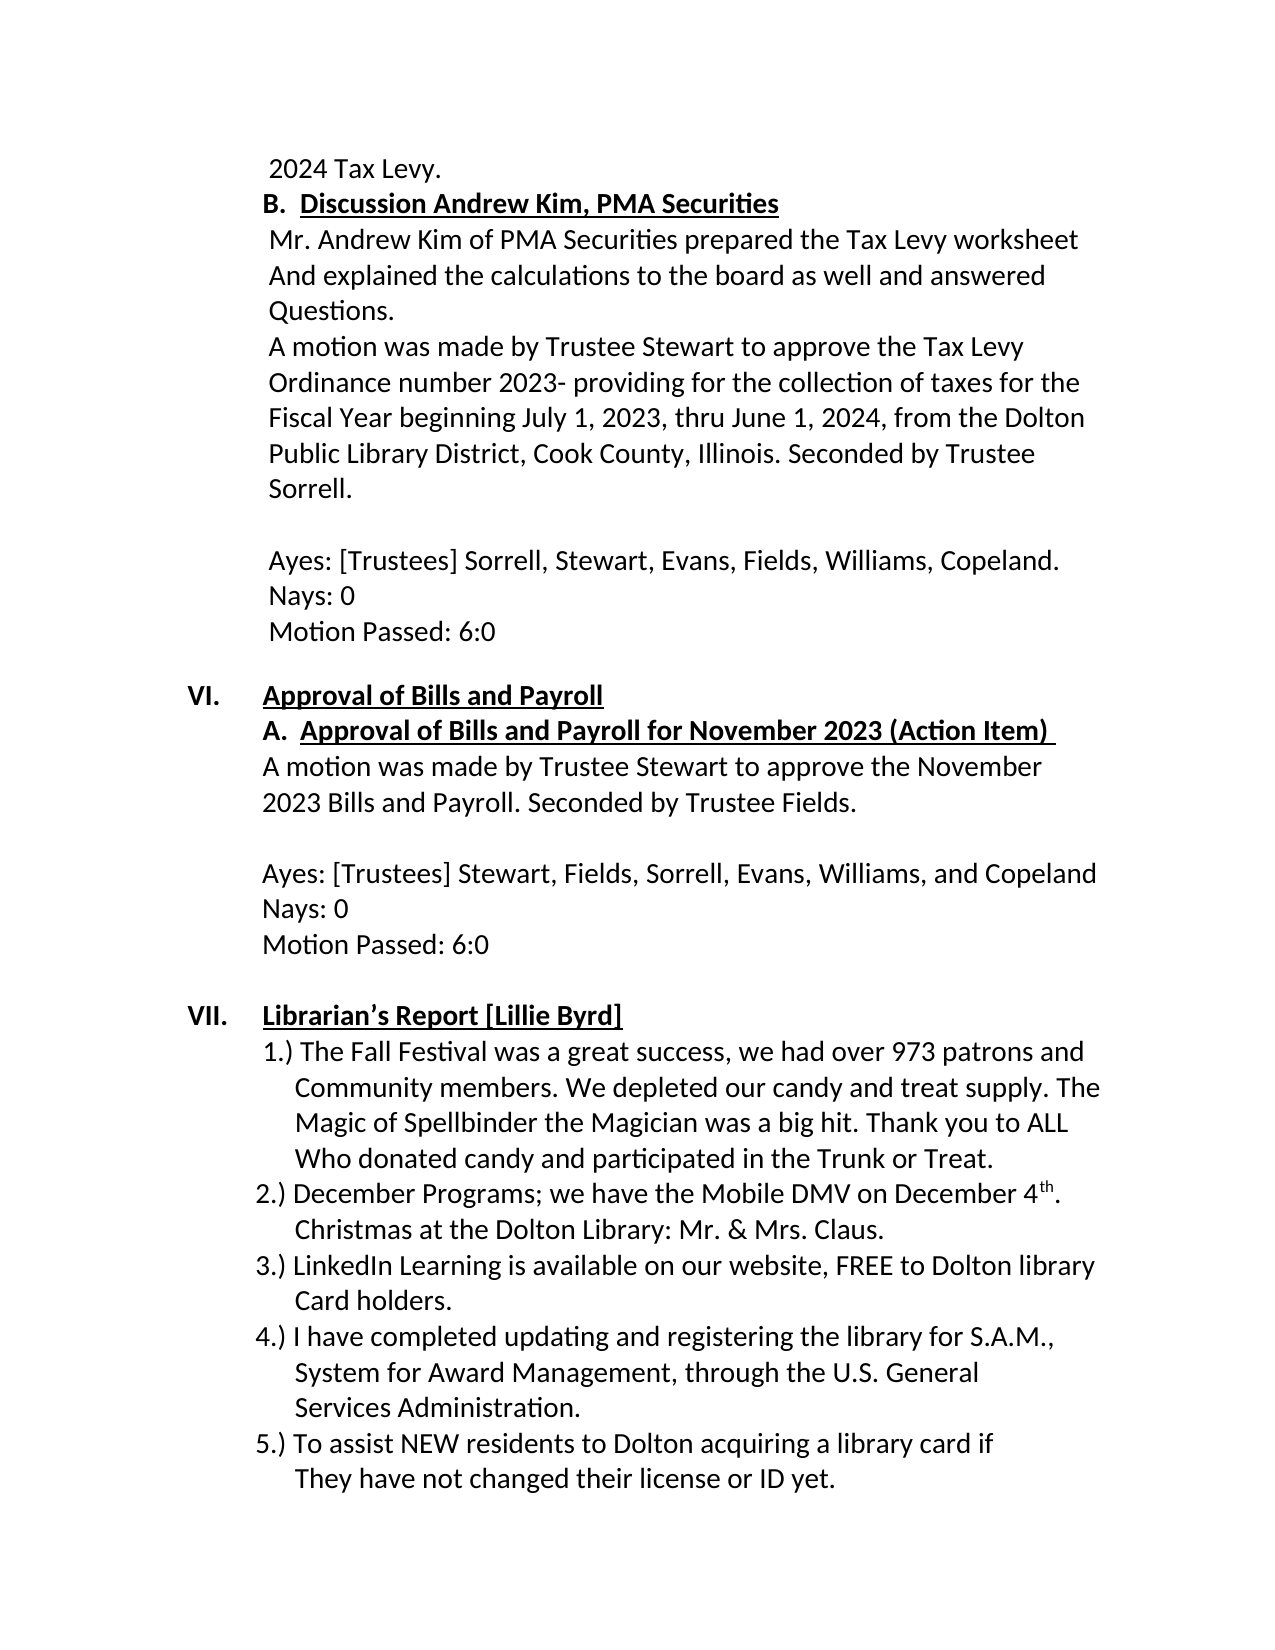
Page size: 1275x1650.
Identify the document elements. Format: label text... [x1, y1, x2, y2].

text Christmas at the Dolton Library: Mr. & Mrs. Claus. [150, 1211, 1125, 1247]
text Magic of Spellbinder the Magician was a big hit. Thank you to ALL [150, 1104, 1125, 1140]
text Public Library District, Cook County, Illinois. Seconded by Trustee [150, 435, 1125, 471]
text 1.) The Fall Festival was a great success, we had over 973 patrons and [262, 1033, 1125, 1069]
text They have not changed their license or ID yet. [150, 1461, 1125, 1496]
text Motion Passed: 6:0 [150, 613, 1125, 649]
text A motion was made by Trustee Stewart to approve the Tax Levy [150, 328, 1125, 364]
text Sorrell. [150, 471, 1125, 506]
text Mr. Andrew Kim of PMA Securities prepared the Tax Levy worksheet [150, 221, 1125, 257]
text 4.) I have completed updating and registering the library for S.A.M., [150, 1318, 1125, 1354]
text Ayes: [Trustees] Stewart, Fields, Sorrell, Evans, Williams, and Copeland [150, 855, 1125, 891]
text Ordinance number 2023- providing for the collection of taxes for the [150, 364, 1125, 399]
text Nays: 0 [150, 891, 1125, 926]
text Nays: 0 [150, 577, 1125, 613]
text Services Administration. [150, 1389, 1125, 1425]
text Ayes: [Trustees] Sorrell, Stewart, Evans, Fields, Williams, Copeland. [150, 542, 1125, 577]
text Card holders. [150, 1282, 1125, 1318]
text Questions. [150, 292, 1125, 328]
text 5.) To assist NEW residents to Dolton acquiring a library card if [150, 1425, 1125, 1461]
text 2.) December Programs; we have the Mobile DMV on December 4th. [150, 1176, 1125, 1211]
text 3.) LinkedIn Learning is available on our website, FREE to Dolton library [150, 1247, 1125, 1282]
text System for Award Management, through the U.S. General [150, 1354, 1125, 1389]
text Who donated candy and participated in the Trunk or Treat. [150, 1140, 1125, 1176]
text Community members. We depleted our candy and treat supply. The [150, 1069, 1125, 1104]
list Approval of Bills and Payroll [187, 677, 1125, 712]
text And explained the calculations to the board as well and answered [150, 257, 1125, 292]
text 2024 Tax Levy. [150, 150, 1125, 186]
list Discussion Andrew Kim, PMA Securities [262, 186, 1125, 221]
list Librarian’s Report [Lillie Byrd] [187, 997, 1125, 1033]
text Fiscal Year beginning July 1, 2023, thru June 1, 2024, from the Dolton [150, 399, 1125, 435]
text A motion was made by Trustee Stewart to approve the November [150, 748, 1125, 784]
text 2023 Bills and Payroll. Seconded by Trustee Fields. [150, 784, 1125, 819]
list Approval of Bills and Payroll for November 2023 (Action Item) [262, 712, 1125, 748]
text Motion Passed: 6:0 [150, 926, 1125, 962]
